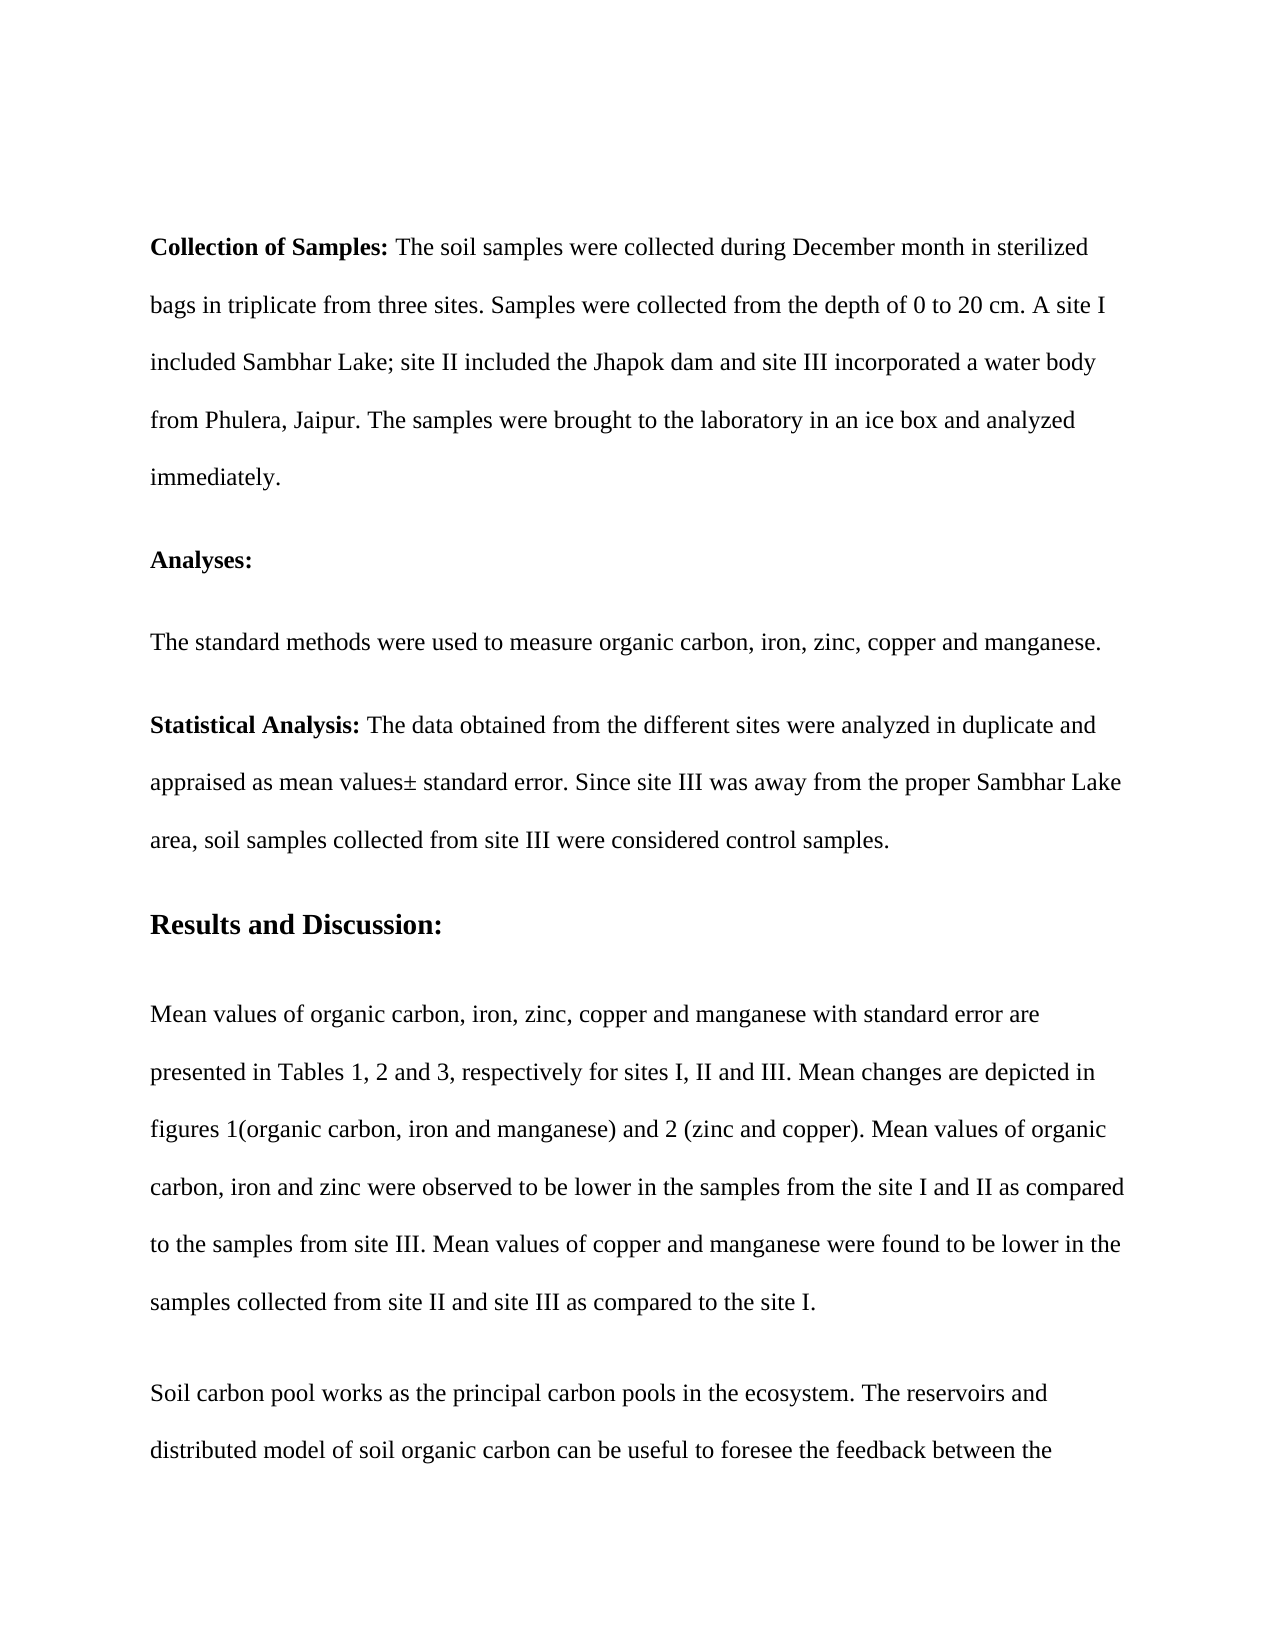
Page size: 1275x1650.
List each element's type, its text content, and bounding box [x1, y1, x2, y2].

text The standard methods were used to measure organic carbon, iron, zinc, copper and manganese. [150, 627, 1125, 656]
text Analyses: [150, 545, 1125, 574]
text Mean values of organic carbon, iron, zinc, copper and manganese with standard error are presented in Tables 1, 2 and 3, respectively for sites I, II and III. Mean changes are depicted in figures 1(organic carbon, iron and manganese) and 2 (zinc and copper). Mean values of organic carbon, iron and zinc were observed to be lower in the samples from the site I and II as compared to the samples from site III. Mean values of copper and manganese were found to be lower in the samples collected from site II and site III as compared to the site I. [150, 999, 1125, 1316]
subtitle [150, 1378, 1125, 1464]
text Statistical Analysis: The data obtained from the different sites were analyzed in duplicate and appraised as mean values± standard error. Since site III was away from the proper Sambhar Lake area, soil samples collected from site III were considered control samples. [150, 710, 1125, 854]
text Results and Discussion: [150, 907, 1125, 941]
text Collection of Samples: The soil samples were collected during December month in sterilized bags in triplicate from three sites. Samples were collected from the depth of 0 to 20 cm. A site I included Sambhar Lake; site II included the Jhapok dam and site III incorporated a water body from Phulera, Jaipur. The samples were brought to the laboratory in an ice box and analyzed immediately. [150, 232, 1125, 491]
